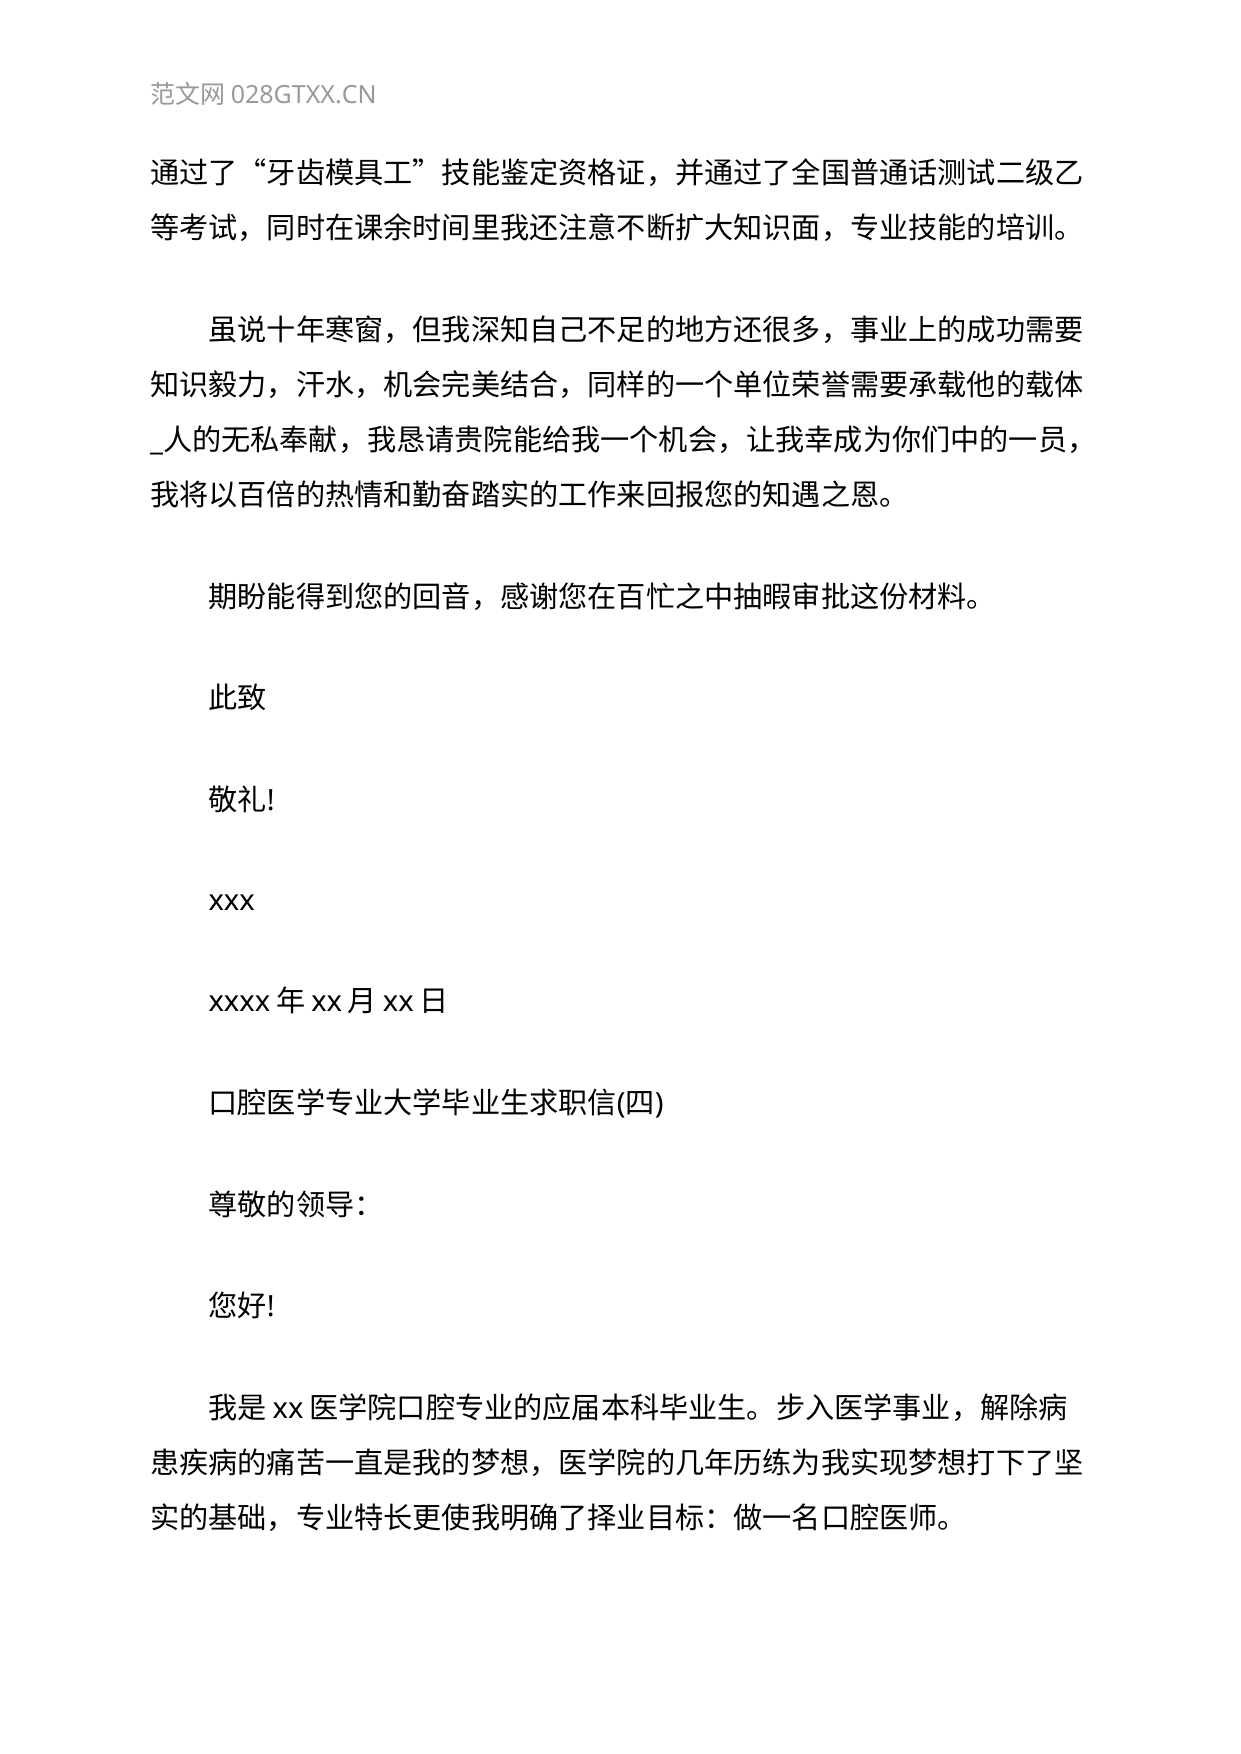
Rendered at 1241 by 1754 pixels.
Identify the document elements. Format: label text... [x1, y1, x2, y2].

text xxxx年xx月xx日 [150, 977, 1090, 1019]
text 期盼能得到您的回音，感谢您在百忙之中抽暇审批这份材料。 [150, 573, 1090, 616]
text 虽说十年寒窗，但我深知自己不足的地方还很多，事业上的成功需要知识毅力，汗水，机会完美结合，同样的一个单位荣誉需要承载他的载体_人的无私奉献，我恳请贵院能给我一个机会，让我幸成为你们中的一员，我将以百倍的热情和勤奋踏实的工作来回报您的知遇之恩。 [150, 307, 1090, 514]
text 您好! [150, 1283, 1090, 1325]
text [150, 150, 1090, 247]
text 尊敬的领导： [150, 1181, 1090, 1223]
text 我是xx医学院口腔专业的应届本科毕业生。步入医学事业，解除病患疾病的痛苦一直是我的梦想，医学院的几年历练为我实现梦想打下了坚实的基础，专业特长更使我明确了择业目标：做一名口腔医师。 [150, 1385, 1090, 1537]
text 此致 [150, 675, 1090, 717]
text xxx [150, 879, 1090, 918]
text 口腔医学专业大学毕业生求职信(四) [150, 1079, 1090, 1122]
text 敬礼! [150, 777, 1090, 819]
